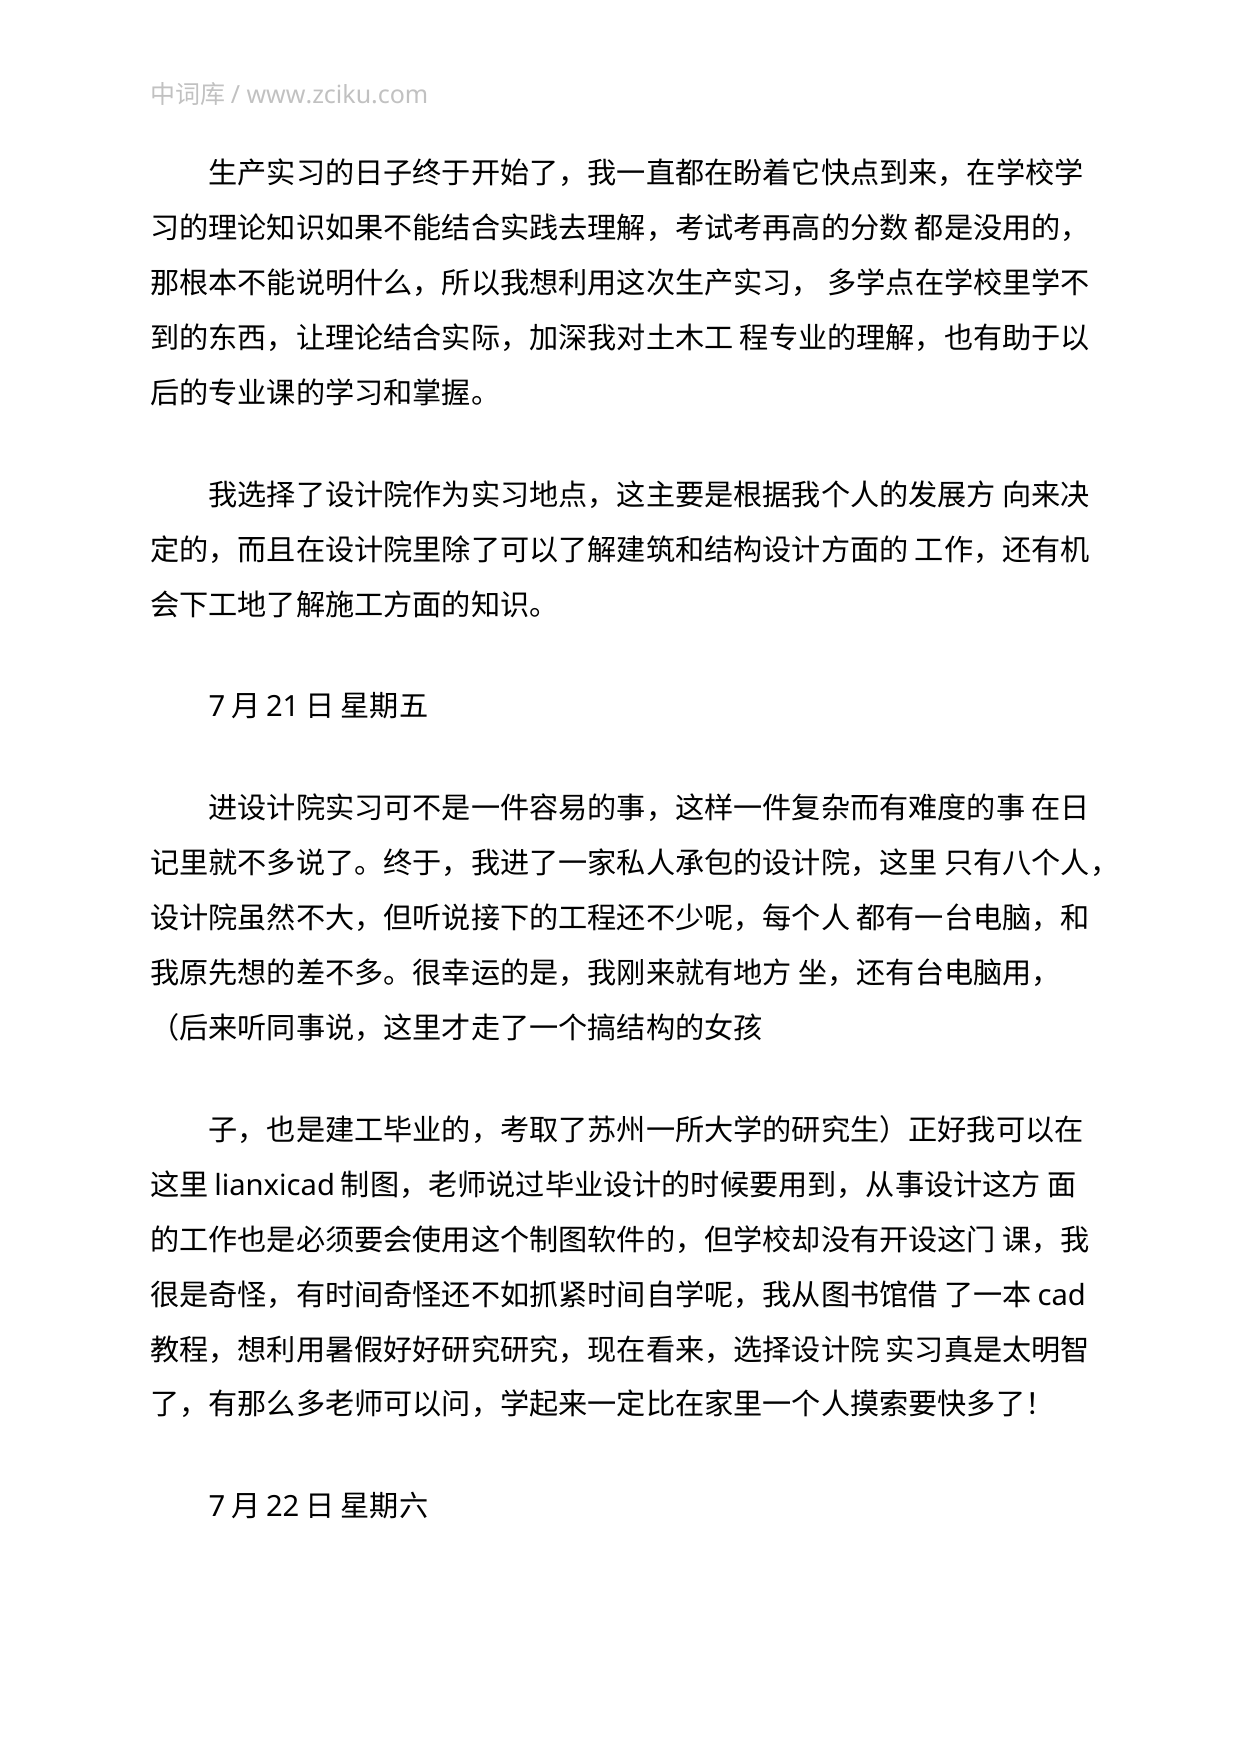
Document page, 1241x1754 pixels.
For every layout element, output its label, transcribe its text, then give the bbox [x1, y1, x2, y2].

text 进设计院实习可不是一件容易的事，这样一件复杂而有难度的事 在日记里就不多说了。终于，我进了一家私人承包的设计院，这里 只有八个人，设计院虽然不大，但听说接下的工程还不少呢，每个人 都有一台电脑，和我原先想的差不多。很幸运的是，我刚来就有地方 坐，还有台电脑用，（后来听同事说，这里才走了一个搞结构的女孩 [150, 785, 1090, 1047]
text 子，也是建工毕业的，考取了苏州一所大学的研究生）正好我可以在 这里lianxicad制图，老师说过毕业设计的时候要用到，从事设计这方 面的工作也是必须要会使用这个制图软件的，但学校却没有开设这门 课，我很是奇怪，有时间奇怪还不如抓紧时间自学呢，我从图书馆借 了一本cad教程，想利用暑假好好研究研究，现在看来，选择设计院 实习真是太明智了，有那么多老师可以问，学起来一定比在家里一个人摸索要快多了！ [150, 1106, 1090, 1423]
text 生产实习的日子终于开始了，我一直都在盼着它快点到来，在学校学习的理论知识如果不能结合实践去理解，考试考再高的分数 都是没用的，那根本不能说明什么，所以我想利用这次生产实习， 多学点在学校里学不到的东西，让理论结合实际，加深我对土木工 程专业的理解，也有助于以后的专业课的学习和掌握。 [150, 150, 1090, 412]
text 我选择了设计院作为实习地点，这主要是根据我个人的发展方 向来决定的，而且在设计院里除了可以了解建筑和结构设计方面的 工作，还有机会下工地了解施工方面的知识。 [150, 471, 1090, 623]
text 7月21日 星期五 [150, 683, 1090, 725]
text 7月22日 星期六 [150, 1483, 1090, 1525]
